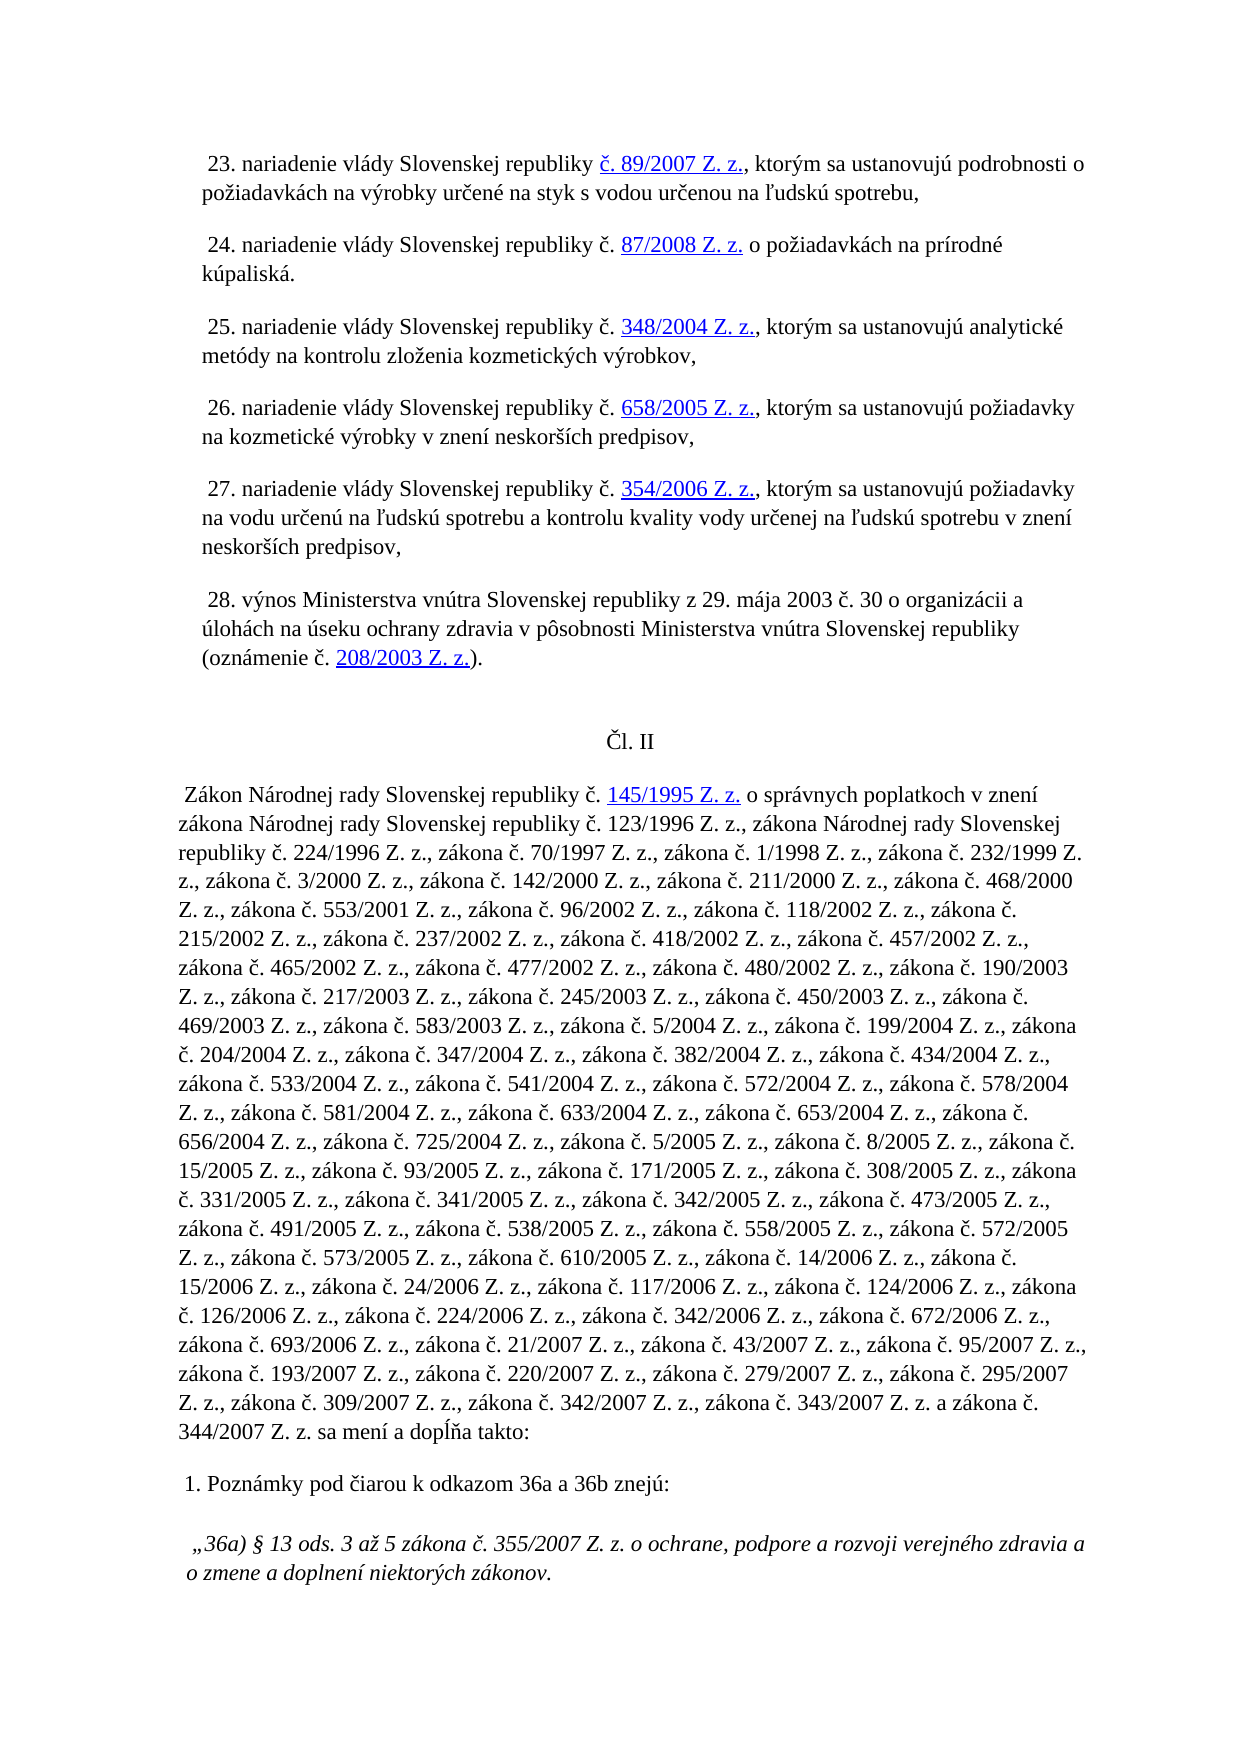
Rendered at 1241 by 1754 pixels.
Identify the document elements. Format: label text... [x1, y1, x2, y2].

text 27. nariadenie vlády Slovenskej republiky č. 354/2006 Z. z., ktorým sa ustanovujú požiadavky na vodu určenú na ľudskú spotrebu a kontrolu kvality vody určenej na ľudskú spotrebu v znení neskorších predpisov, [202, 475, 1090, 560]
text „36a) § 13 ods. 3 až 5 zákona č. 355/2007 Z. z. o ochrane, podpore a rozvoji verejného zdravia a o zmene a doplnení niektorých zákonov. [186, 1530, 1090, 1585]
text 1. Poznámky pod čiarou k odkazom 36a a 36b znejú: [178, 1470, 1090, 1496]
text Čl. II [170, 728, 1090, 754]
text 26. nariadenie vlády Slovenskej republiky č. 658/2005 Z. z., ktorým sa ustanovujú požiadavky na kozmetické výrobky v znení neskorších predpisov, [202, 394, 1090, 449]
text 23. nariadenie vlády Slovenskej republiky č. 89/2007 Z. z., ktorým sa ustanovujú podrobnosti o požiadavkách na výrobky určené na styk s vodou určenou na ľudskú spotrebu, [202, 150, 1090, 205]
text 28. výnos Ministerstva vnútra Slovenskej republiky z 29. mája 2003 č. 30 o organizácii a úlohách na úseku ochrany zdravia v pôsobnosti Ministerstva vnútra Slovenskej republiky (oznámenie č. 208/2003 Z. z.). [202, 586, 1090, 670]
text 25. nariadenie vlády Slovenskej republiky č. 348/2004 Z. z., ktorým sa ustanovujú analytické metódy na kontrolu zloženia kozmetických výrobkov, [202, 313, 1090, 368]
text 24. nariadenie vlády Slovenskej republiky č. 87/2008 Z. z. o požiadavkách na prírodné kúpaliská. [202, 231, 1090, 287]
text Zákon Národnej rady Slovenskej republiky č. 145/1995 Z. z. o správnych poplatkoch v znení zákona Národnej rady Slovenskej republiky č. 123/1996 Z. z., zákona Národnej rady Slovenskej republiky č. 224/1996 Z. z., zákona č. 70/1997 Z. z., zákona č. 1/1998 Z. z., zákona č. 232/1999 Z. z., zákona č. 3/2000 Z. z., zákona č. 142/2000 Z. z., zákona č. 211/2000 Z. z., zákona č. 468/2000 Z. z., zákona č. 553/2001 Z. z., zákona č. 96/2002 Z. z., zákona č. 118/2002 Z. z., zákona č. 215/2002 Z. z., zákona č. 237/2002 Z. z., zákona č. 418/2002 Z. z., zákona č. 457/2002 Z. z., zákona č. 465/2002 Z. z., zákona č. 477/2002 Z. z., zákona č. 480/2002 Z. z., zákona č. 190/2003 Z. z., zákona č. 217/2003 Z. z., zákona č. 245/2003 Z. z., zákona č. 450/2003 Z. z., zákona č. 469/2003 Z. z., zákona č. 583/2003 Z. z., zákona č. 5/2004 Z. z., zákona č. 199/2004 Z. z., zákona č. 204/2004 Z. z., zákona č. 347/2004 Z. z., zákona č. 382/2004 Z. z., zákona č. 434/2004 Z. z., zákona č. 533/2004 Z. z., zákona č. 541/2004 Z. z., zákona č. 572/2004 Z. z., zákona č. 578/2004 Z. z., zákona č. 581/2004 Z. z., zákona č. 633/2004 Z. z., zákona č. 653/2004 Z. z., zákona č. 656/2004 Z. z., zákona č. 725/2004 Z. z., zákona č. 5/2005 Z. z., zákona č. 8/2005 Z. z., zákona č. 15/2005 Z. z., zákona č. 93/2005 Z. z., zákona č. 171/2005 Z. z., zákona č. 308/2005 Z. z., zákona č. 331/2005 Z. z., zákona č. 341/2005 Z. z., zákona č. 342/2005 Z. z., zákona č. 473/2005 Z. z., zákona č. 491/2005 Z. z., zákona č. 538/2005 Z. z., zákona č. 558/2005 Z. z., zákona č. 572/2005 Z. z., zákona č. 573/2005 Z. z., zákona č. 610/2005 Z. z., zákona č. 14/2006 Z. z., zákona č. 15/2006 Z. z., zákona č. 24/2006 Z. z., zákona č. 117/2006 Z. z., zákona č. 124/2006 Z. z., zákona č. 126/2006 Z. z., zákona č. 224/2006 Z. z., zákona č. 342/2006 Z. z., zákona č. 672/2006 Z. z., zákona č. 693/2006 Z. z., zákona č. 21/2007 Z. z., zákona č. 43/2007 Z. z., zákona č. 95/2007 Z. z., zákona č. 193/2007 Z. z., zákona č. 220/2007 Z. z., zákona č. 279/2007 Z. z., zákona č. 295/2007 Z. z., zákona č. 309/2007 Z. z., zákona č. 342/2007 Z. z., zákona č. 343/2007 Z. z. a zákona č. 344/2007 Z. z. sa mení a dopĺňa takto: [178, 781, 1090, 1444]
